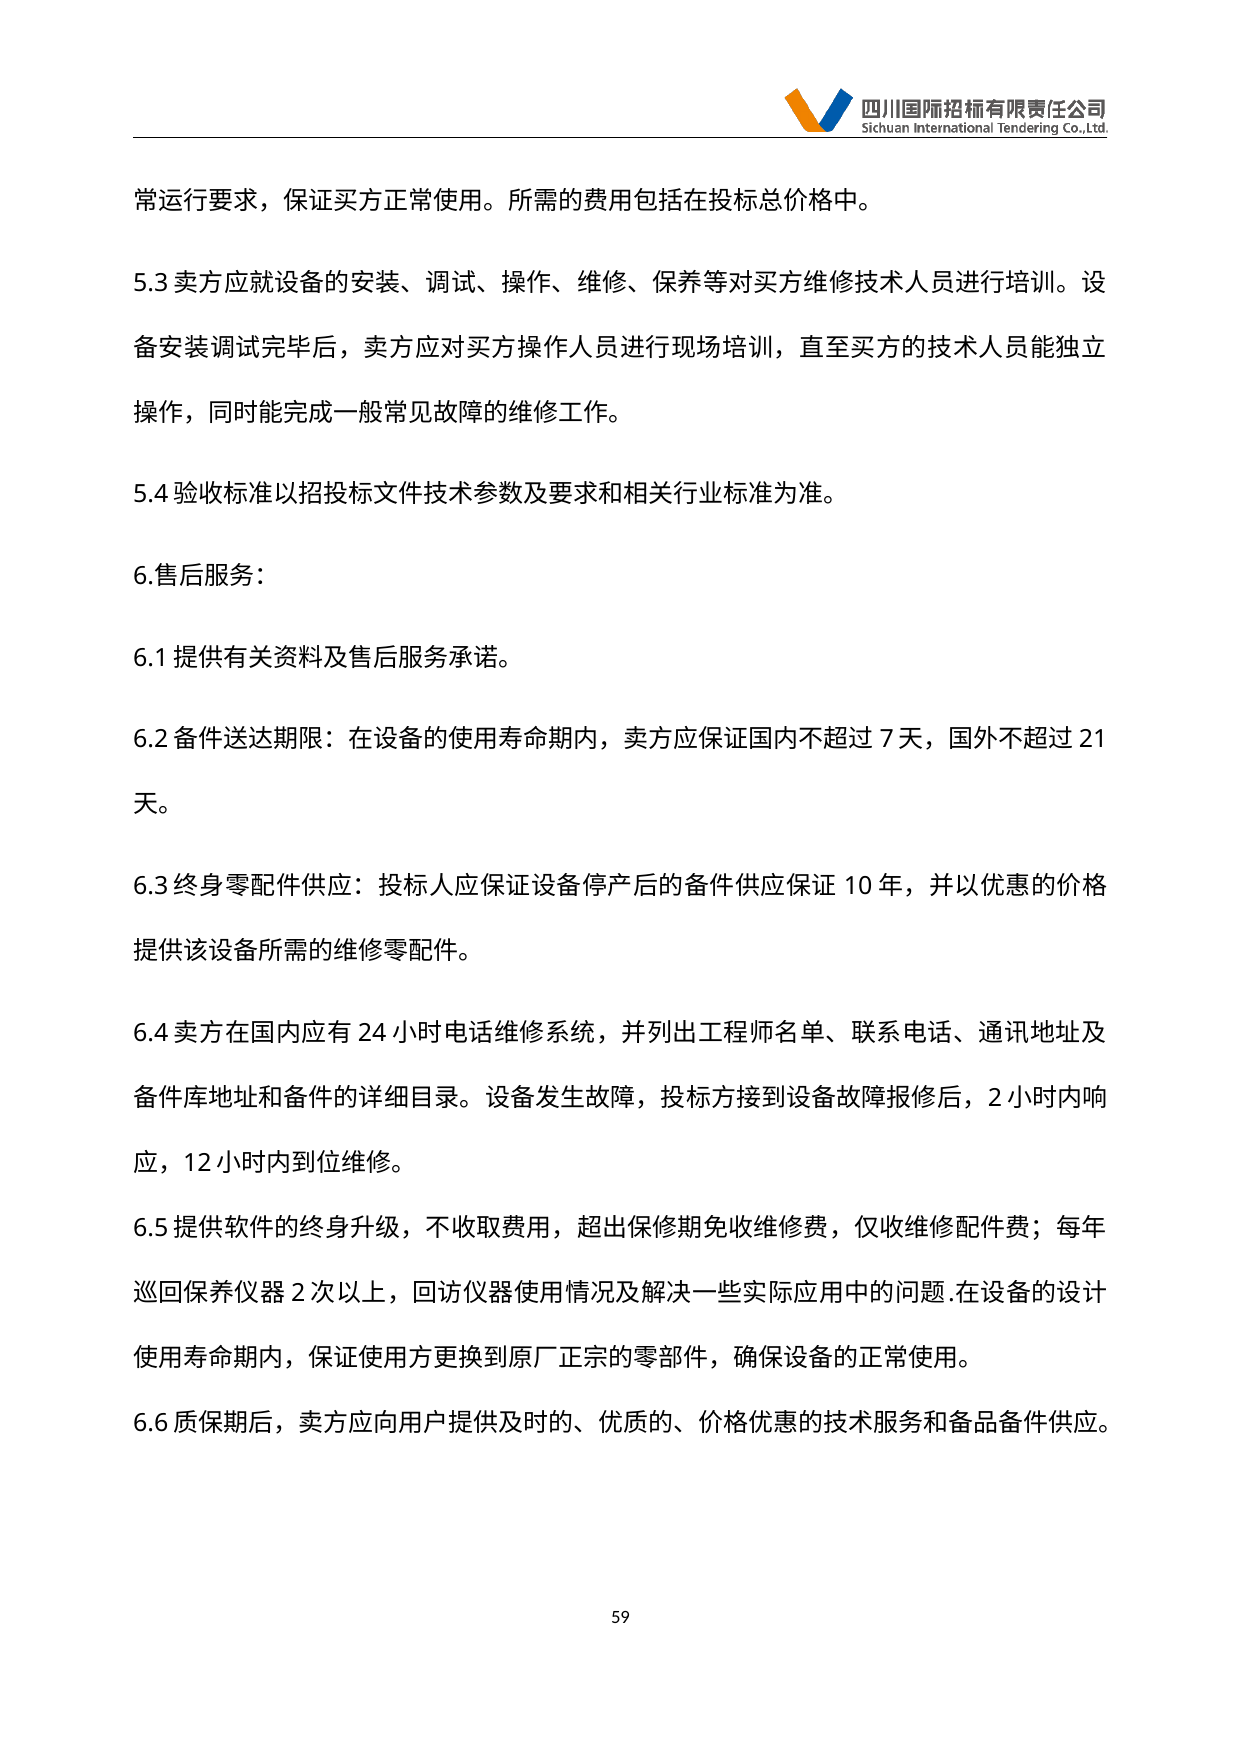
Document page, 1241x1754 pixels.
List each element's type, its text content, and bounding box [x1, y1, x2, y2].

text 6.1提供有关资料及售后服务承诺。 [133, 623, 1107, 688]
text 6.6质保期后，卖方应向用户提供及时的、优质的、价格优惠的技术服务和备品备件供应。 [133, 1388, 1107, 1453]
picture [784, 88, 1108, 135]
text 5.4验收标准以招投标文件技术参数及要求和相关行业标准为准。 [133, 459, 1107, 524]
text 6.3终身零配件供应：投标人应保证设备停产后的备件供应保证10年，并以优惠的价格提供该设备所需的维修零配件。 [133, 851, 1107, 981]
text 5.3卖方应就设备的安装、调试、操作、维修、保养等对买方维修技术人员进行培训。设备安装调试完毕后，卖方应对买方操作人员进行现场培训，直至买方的技术人员能独立操作，同时能完成一般常见故障的维修工作。 [133, 248, 1107, 443]
text 6.2备件送达期限：在设备的使用寿命期内，卖方应保证国内不超过7天，国外不超过21天。 [133, 704, 1107, 834]
text 6.4卖方在国内应有24小时电话维修系统，并列出工程师名单、联系电话、通讯地址及备件库地址和备件的详细目录。设备发生故障，投标方接到设备故障报修后，2小时内响应，12小时内到位维修。 [133, 998, 1107, 1193]
text 6.售后服务： [133, 541, 1107, 606]
text 6.5提供软件的终身升级，不收取费用，超出保修期免收维修费，仅收维修配件费；每年巡回保养仪器2次以上，回访仪器使用情况及解决一些实际应用中的问题.在设备的设计使用寿命期内，保证使用方更换到原厂正宗的零部件，确保设备的正常使用。 [133, 1193, 1107, 1388]
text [133, 166, 1107, 231]
